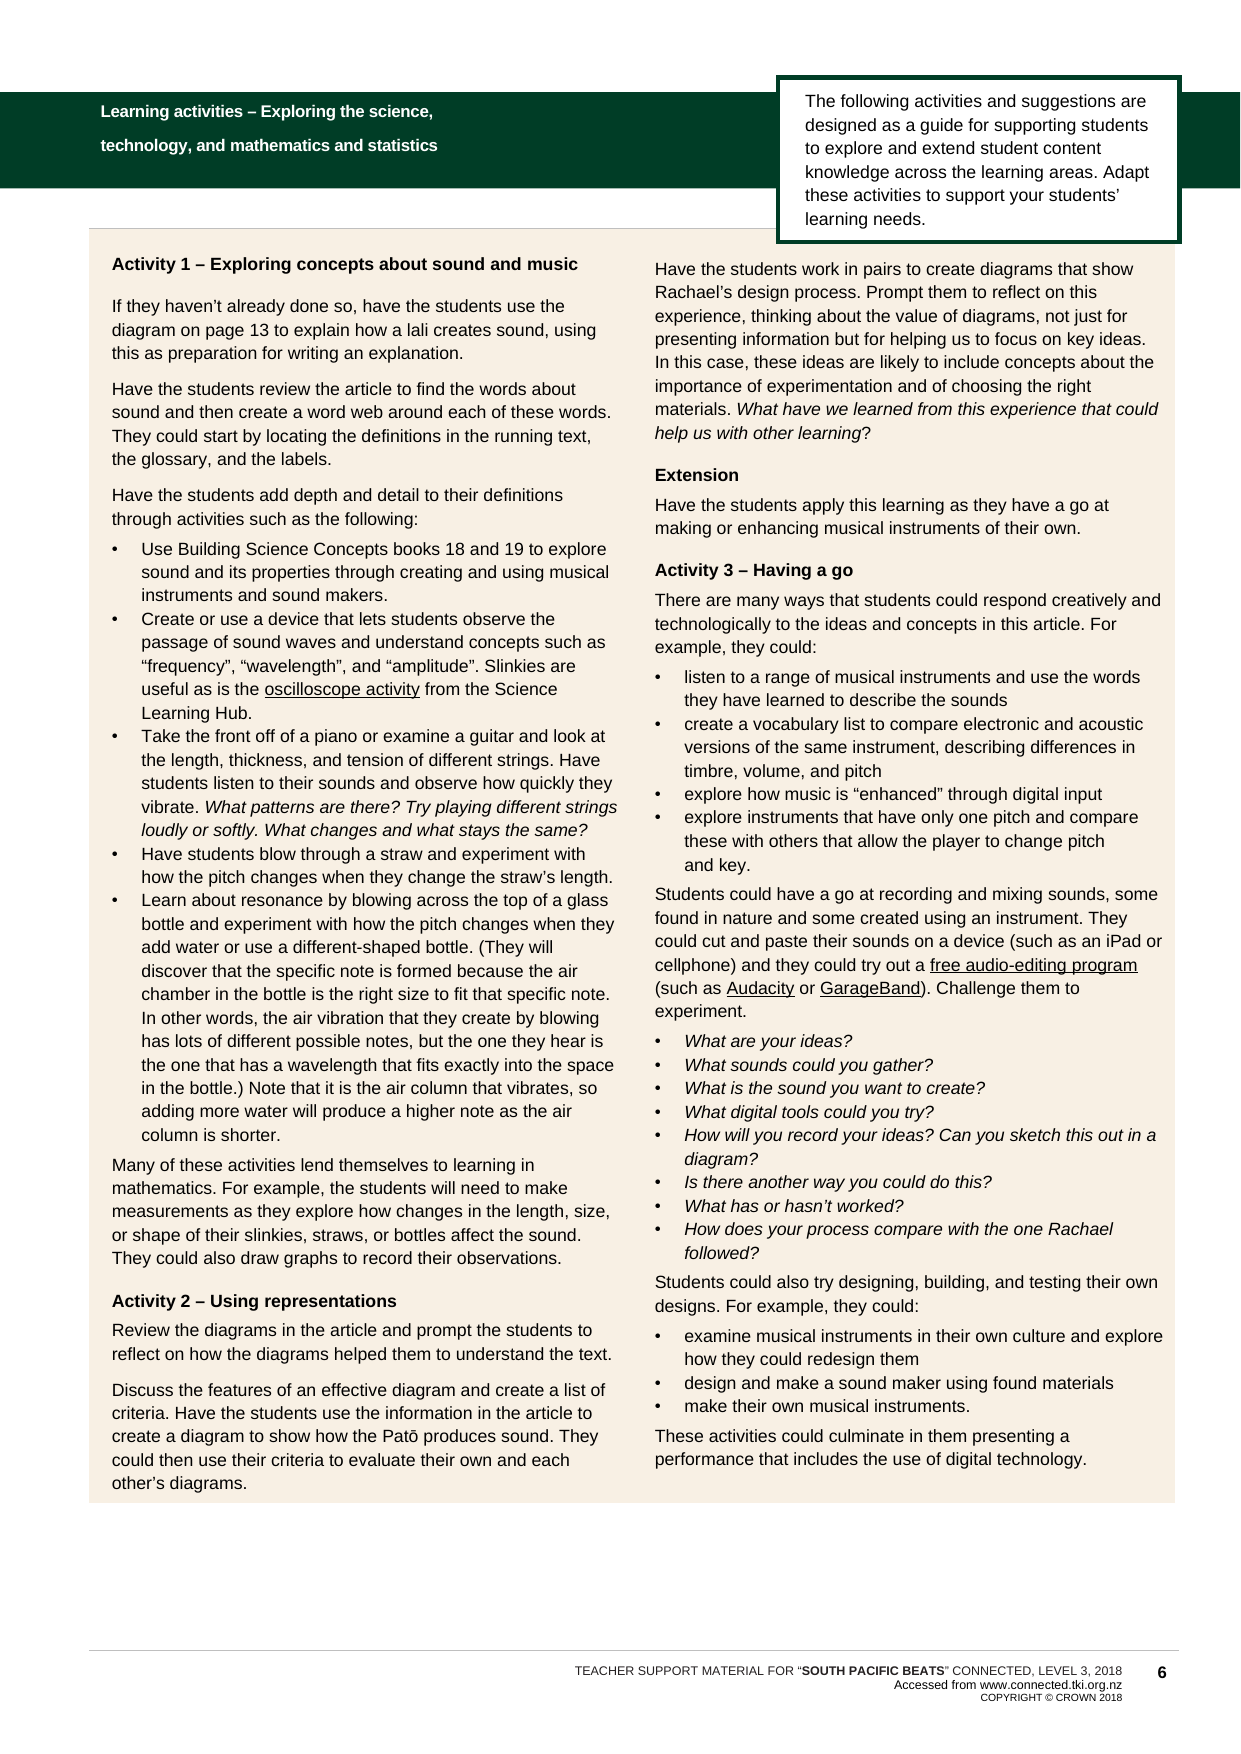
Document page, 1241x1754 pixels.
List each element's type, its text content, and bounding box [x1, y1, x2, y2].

table_header [631, 229, 1175, 252]
table_cell Have the students work in pairs to create diagrams that show Rachael’s design process. Prompt them to reflect on this experience, thinking about the value of diagrams, not just for presenting information but for helping us to focus on key ideas. In this case, these ideas are likely to include concepts about the importance of experimentation and of choosing the right materials. What have we learned from this experience that could help us with other learning? Extension Have the students apply this learning as they have a go at making or enhancing musical instruments of their own. Activity 3 – Having a go There are many ways that students could respond creatively and technologically to the ideas and concepts in this article. For example, they could: listen to a range of musical instruments and use the words they have learned to describe the sounds create a vocabulary list to compare electronic and acoustic versions of the same instrument, describing differences in timbre, volume, and pitch explore how music is “enhanced” through digital input explore instruments that have only one pitch and compare these with others that allow the player to change pitch and key. Students could have a go at recording and mixing sounds, some found in nature and some created using an instrument. They could cut and paste their sounds on a device (such as an iPad or cellphone) and they could try out a free audio-editing program (such as Audacity or GarageBand). Challenge them to experiment. What are your ideas? What sounds could you gather? What is the sound you want to create? What digital tools could you try? How will you record your ideas? Can you sketch this out in a diagram? Is there another way you could do this? What has or hasn’t worked? How does your process compare with the one Rachael followed? Students could also try designing, building, and testing their own designs. For example, they could: examine musical instruments in their own culture and explore how they could redesign them design and make a sound maker using found materials make their own musical instruments. These activities could culminate in them presenting a performance that includes the use of digital technology. [631, 252, 1175, 1503]
subtitle Learning activities – Exploring the science, technology, and mathematics and statistics [100, 102, 776, 169]
table_header Activity 1 – Exploring concepts about sound and music If they haven’t already done so, have the students use the diagram on page 13 to explain how a lali creates sound, using this as preparation for writing an explanation. Have the students review the article to find the words about sound and then create a word web around each of these words. They could start by locating the definitions in the running text, the glossary, and the labels. Have the students add depth and detail to their definitions through activities such as the following: Use Building Science Concepts books 18 and 19 to explore sound and its properties through creating and using musical instruments and sound makers. Create or use a device that lets students observe the passage of sound waves and understand concepts such as “frequency”, “wavelength”, and “amplitude”. Slinkies are useful as is the oscilloscope activity from the Science Learning Hub. Take the front off of a piano or examine a guitar and look at the length, thickness, and tension of different strings. Have students listen to their sounds and observe how quickly they vibrate. What patterns are there? Try playing different strings loudly or softly. What changes and what stays the same? Have students blow through a straw and experiment with how the pitch changes when they change the straw’s length. Learn about resonance by blowing across the top of a glass bottle and experiment with how the pitch changes when they add water or use a different-shaped bottle. (They will discover that the specific note is formed because the air chamber in the bottle is the right size to fit that specific note. In other words, the air vibration that they create by blowing has lots of different possible notes, but the one they hear is the one that has a wavelength that fits exactly into the space in the bottle.) Note that it is the air column that vibrates, so adding more water will produce a higher note as the air column is shorter. Many of these activities lend themselves to learning in mathematics. For example, the students will need to make measurements as they explore how changes in the length, size, or shape of their slinkies, straws, or bottles affect the sound. They could also draw graphs to record their observations. Activity 2 – Using representations Review the diagrams in the article and prompt the students to reflect on how the diagrams helped them to understand the text. Discuss the features of an effective diagram and create a list of criteria. Have the students use the information in the article to create a diagram to show how the Patō produces sound. They could then use their criteria to evaluate their own and each other’s diagrams. [89, 229, 631, 1503]
